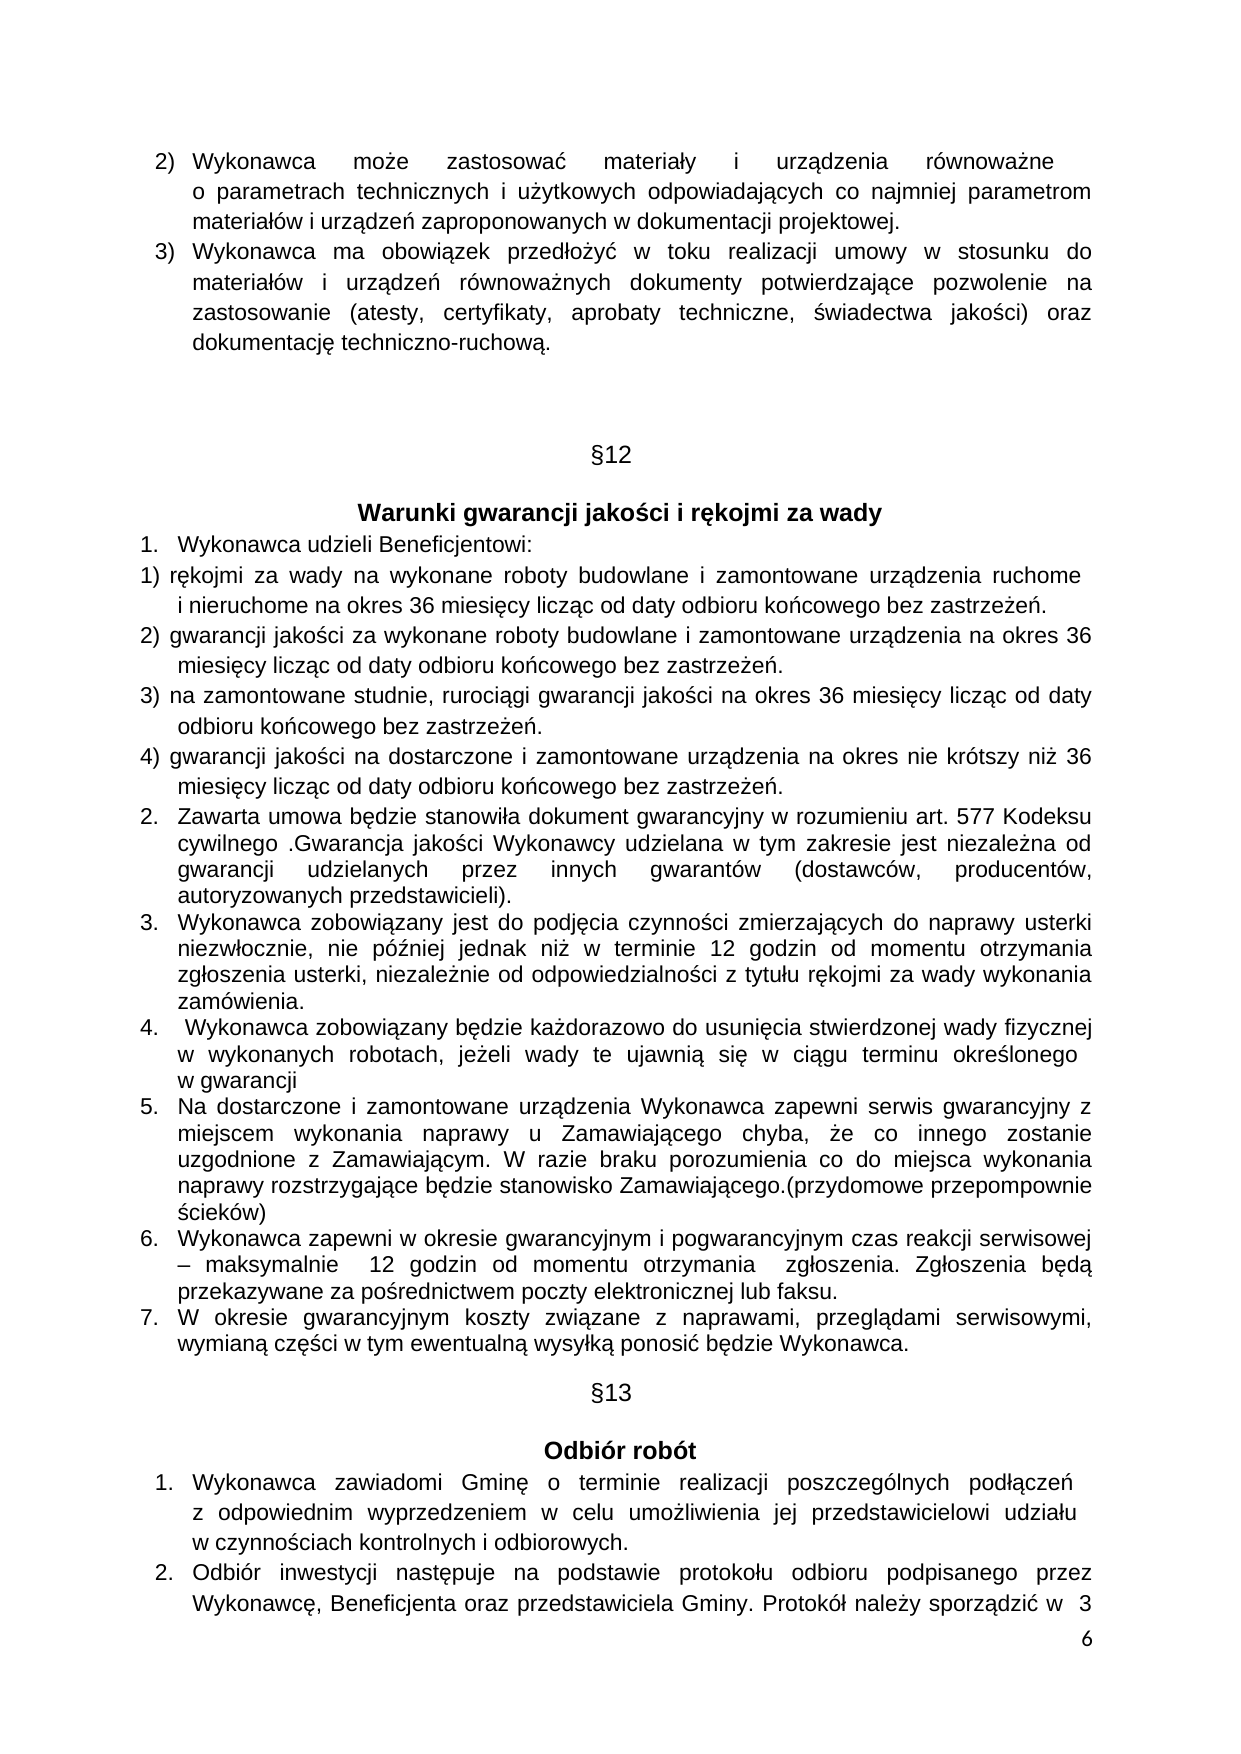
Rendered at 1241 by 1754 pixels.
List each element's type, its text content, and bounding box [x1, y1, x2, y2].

list Wykonawca ma obowiązek przedłożyć w toku realizacji umowy w stosunku do materiałów i urządzeń równoważnych dokumenty potwierdzające pozwolenie na zastosowanie (atesty, certyfikaty, aprobaty techniczne, świadectwa jakości) oraz dokumentację techniczno-ruchową. [154, 238, 1092, 355]
list Wykonawca zapewni w okresie gwarancyjnym i pogwarancyjnym czas reakcji serwisowej – maksymalnie 12 godzin od momentu otrzymania zgłoszenia. Zgłoszenia będą przekazywane za pośrednictwem poczty elektronicznej lub faksu. [140, 1225, 1092, 1304]
list gwarancji jakości na dostarczone i zamontowane urządzenia na okres nie krótszy niż 36 miesięcy licząc od daty odbioru końcowego bez zastrzeżeń. [140, 743, 1092, 799]
list W okresie gwarancyjnym koszty związane z naprawami, przeglądami serwisowymi, wymianą części w tym ewentualną wysyłką ponosić będzie Wykonawca. [140, 1304, 1092, 1357]
list Wykonawca zobowiązany jest do podjęcia czynności zmierzających do naprawy usterki niezwłocznie, nie później jednak niż w terminie 12 godzin od momentu otrzymania zgłoszenia usterki, niezależnie od odpowiedzialności z tytułu rękojmi za wady wykonania zamówienia. [140, 909, 1092, 1014]
subtitle Warunki gwarancji jakości i rękojmi za wady [148, 498, 1092, 527]
list Wykonawca zobowiązany będzie każdorazowo do usunięcia stwierdzonej wady fizycznej w wykonanych robotach, jeżeli wady te ujawnią się w ciągu terminu określonego w gwarancji [140, 1014, 1092, 1093]
list gwarancji jakości za wykonane roboty budowlane i zamontowane urządzenia na okres 36 miesięcy licząc od daty odbioru końcowego bez zastrzeżeń. [140, 622, 1092, 679]
list Zawarta umowa będzie stanowiła dokument gwarancyjny w rozumieniu art. 577 Kodeksu cywilnego .Gwarancja jakości Wykonawcy udzielana w tym zakresie jest niezależna od gwarancji udzielanych przez innych gwarantów (dostawców, producentów, autoryzowanych przedstawicieli). [140, 803, 1092, 909]
list rękojmi za wady na wykonane roboty budowlane i zamontowane urządzenia ruchome i nieruchome na okres 36 miesięcy licząc od daty odbioru końcowego bez zastrzeżeń. [140, 562, 1092, 618]
list Na dostarczone i zamontowane urządzenia Wykonawca zapewni serwis gwarancyjny z miejscem wykonania naprawy u Zamawiającego chyba, że co innego zostanie uzgodnione z Zamawiającym. W razie braku porozumienia co do miejsca wykonania naprawy rozstrzygające będzie stanowisko Zamawiającego.(przydomowe przepompownie ścieków) [140, 1093, 1092, 1225]
subtitle Odbiór robót [148, 1436, 1092, 1464]
list Wykonawca zawiadomi Gminę o terminie realizacji poszczególnych podłączeń z odpowiednim wyprzedzeniem w celu umożliwienia jej przedstawicielowi udziału w czynnościach kontrolnych i odbiorowych. [154, 1469, 1092, 1555]
list Wykonawca udzieli Beneficjentowi: [140, 531, 1092, 558]
list na zamontowane studnie, rurociągi gwarancji jakości na okres 36 miesięcy licząc od daty odbioru końcowego bez zastrzeżeń. [140, 682, 1092, 739]
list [154, 1559, 1092, 1616]
list Wykonawca może zastosować materiały i urządzenia równoważne o parametrach technicznych i użytkowych odpowiadających co najmniej parametrom materiałów i urządzeń zaproponowanych w dokumentacji projektowej. [154, 148, 1092, 234]
